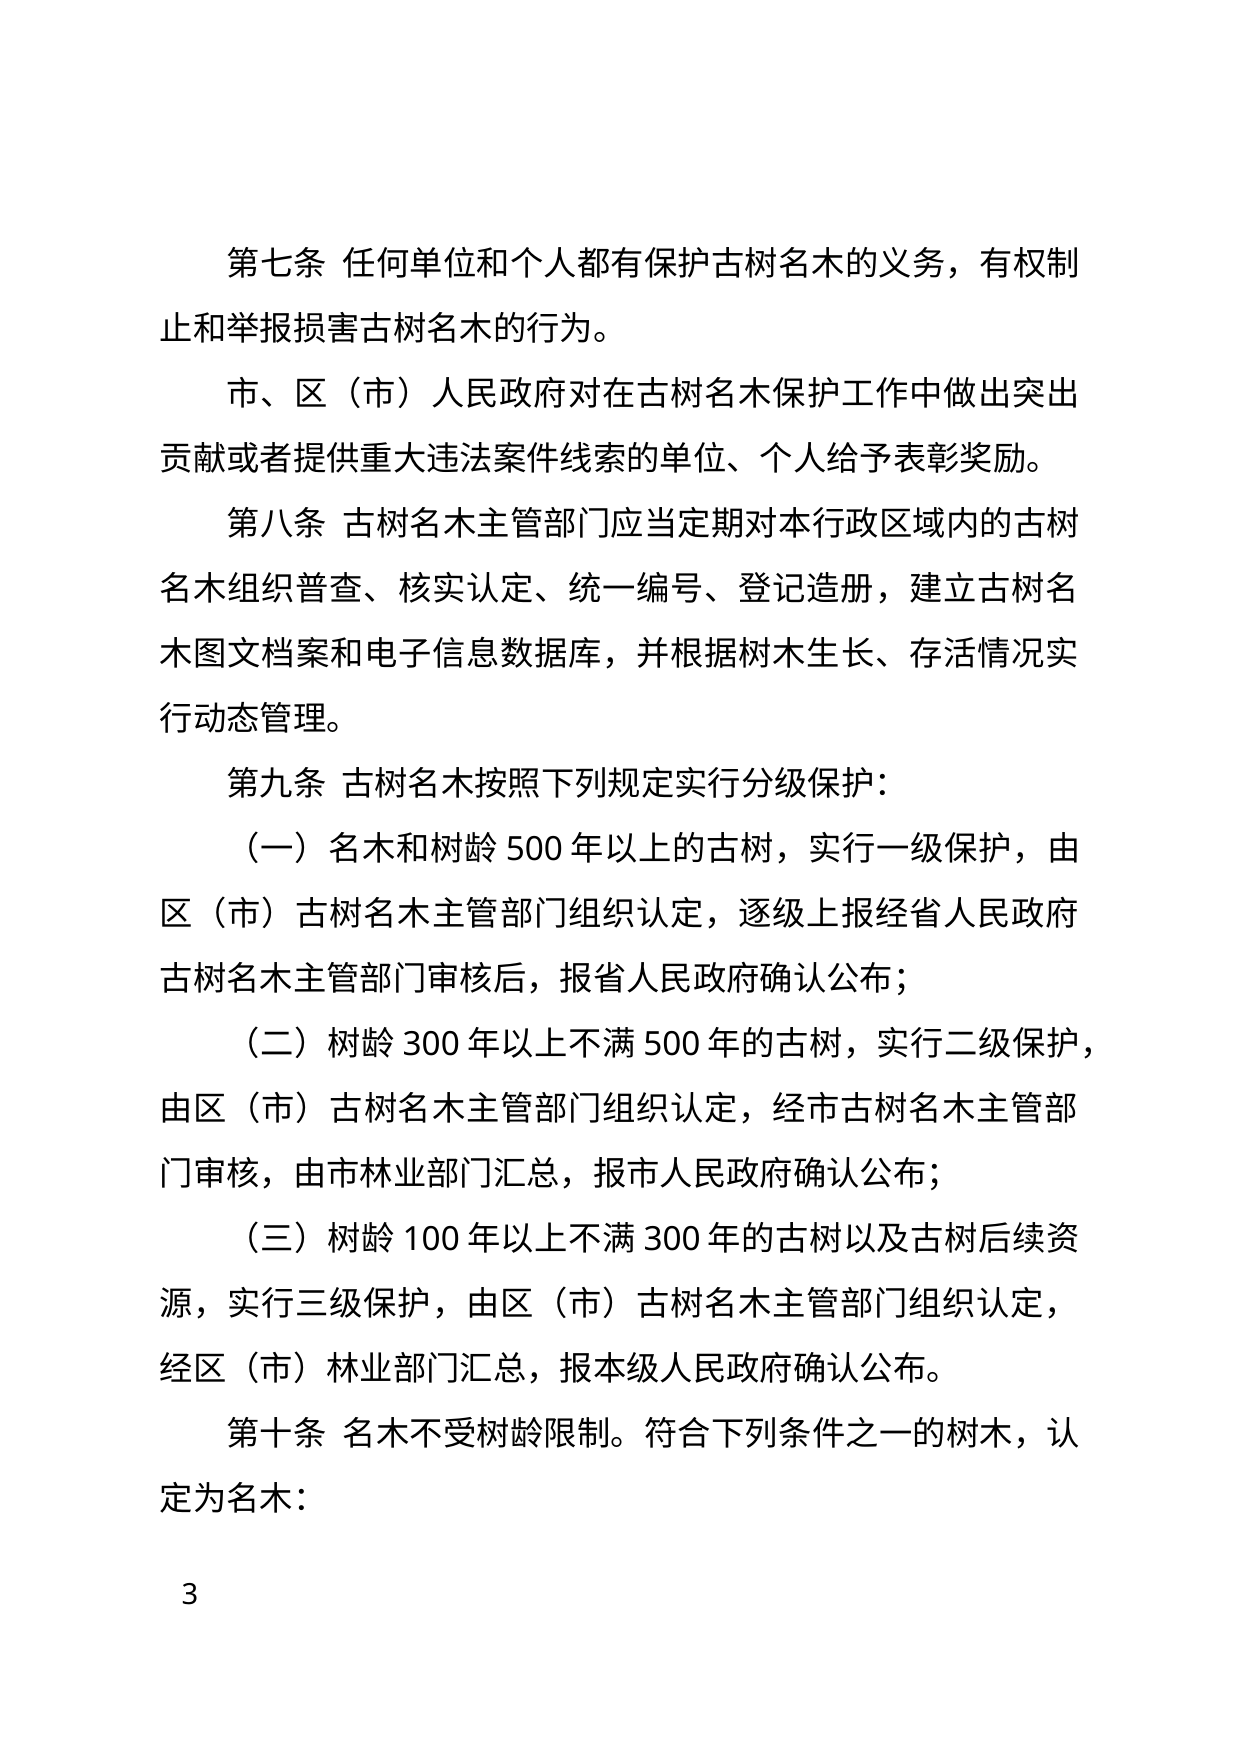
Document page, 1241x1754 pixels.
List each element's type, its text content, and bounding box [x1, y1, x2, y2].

text 第九条 古树名木按照下列规定实行分级保护： [159, 748, 1081, 813]
text 市、区（市）人民政府对在古树名木保护工作中做出突出贡献或者提供重大违法案件线索的单位、个人给予表彰奖励。 [159, 358, 1081, 488]
text （二）树龄300年以上不满500年的古树，实行二级保护，由区（市）古树名木主管部门组织认定，经市古树名木主管部门审核，由市林业部门汇总，报市人民政府确认公布； [159, 1008, 1081, 1203]
text 第八条 古树名木主管部门应当定期对本行政区域内的古树名木组织普查、核实认定、统一编号、登记造册，建立古树名木图文档案和电子信息数据库，并根据树木生长、存活情况实行动态管理。 [159, 488, 1081, 748]
text （三）树龄100年以上不满300年的古树以及古树后续资源，实行三级保护，由区（市）古树名木主管部门组织认定，经区（市）林业部门汇总，报本级人民政府确认公布。 [159, 1203, 1081, 1398]
text 第十条 名木不受树龄限制。符合下列条件之一的树木，认定为名木： [159, 1398, 1081, 1528]
text （一）名木和树龄500年以上的古树，实行一级保护，由区（市）古树名木主管部门组织认定，逐级上报经省人民政府古树名木主管部门审核后，报省人民政府确认公布； [159, 813, 1081, 1008]
text 第七条 任何单位和个人都有保护古树名木的义务，有权制止和举报损害古树名木的行为。 [159, 228, 1081, 358]
